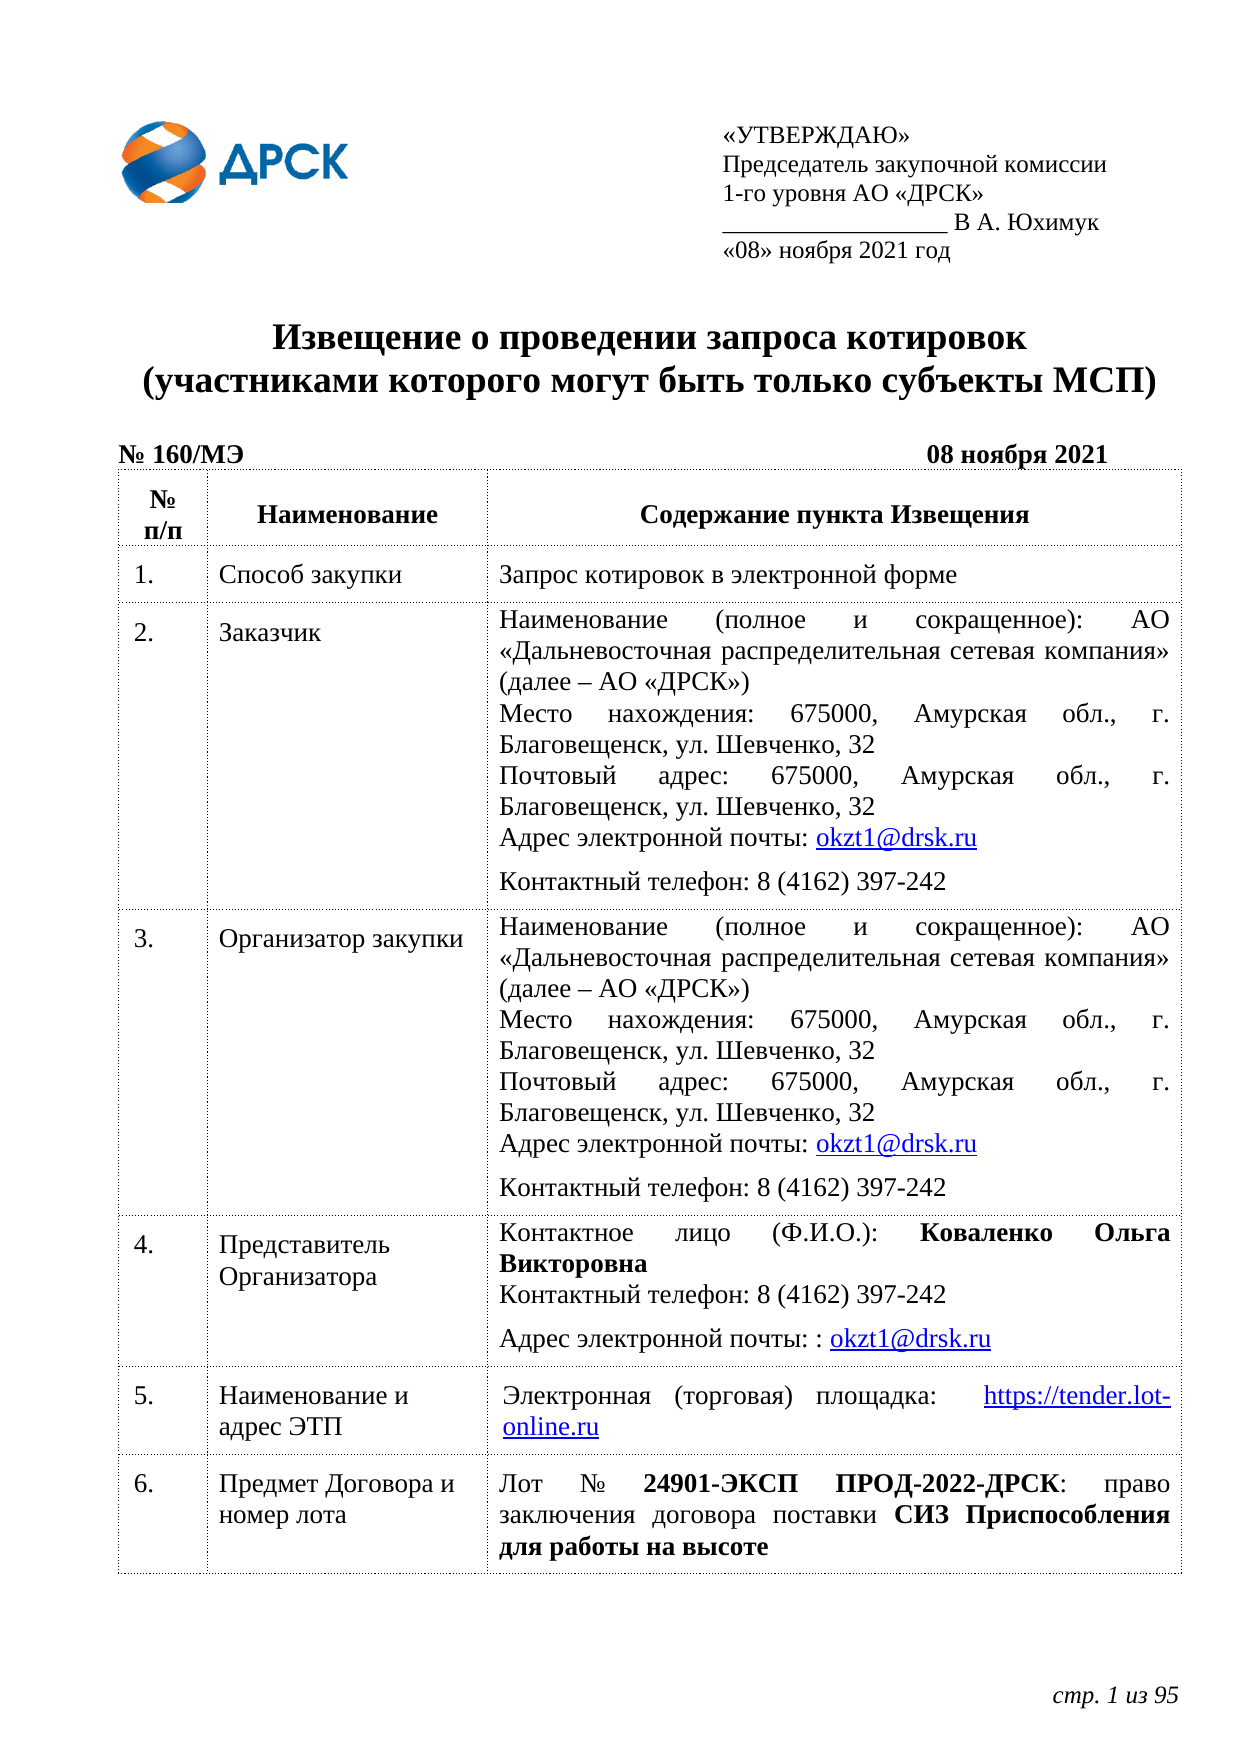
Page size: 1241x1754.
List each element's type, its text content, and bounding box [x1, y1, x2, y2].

table_cell [119, 1454, 207, 1573]
picture [118, 118, 365, 207]
table_header Содержание пункта Извещения [488, 469, 1182, 545]
table_cell Контактное лицо (Ф.И.О.): Коваленко Ольга Викторовна Контактный телефон: 8 (4162) 397-242 Адрес электронной почты: : okzt1@drsk.ru [488, 1215, 1182, 1366]
table_cell [119, 1215, 207, 1366]
table_cell [119, 602, 207, 908]
table_cell [119, 1366, 207, 1454]
table_cell Организатор закупки [207, 909, 488, 1215]
table_cell Наименование (полное и сокращенное): АО «Дальневосточная распределительная сетевая компания» (далее – АО «ДРСК») Место нахождения: 675000, Амурская обл., г. Благовещенск, ул. Шевченко, 32 Почтовый адрес: 675000, Амурская обл., г. Благовещенск, ул. Шевченко, 32 Адрес электронной почты: okzt1@drsk.ru Контактный телефон: 8 (4162) 397-242 [488, 909, 1182, 1215]
table_cell Способ закупки [207, 545, 488, 602]
table_cell Электронная (торговая) площадка: https://tender.lot-online.ru [488, 1366, 1182, 1454]
text «08» ноября 2021 год [722, 236, 1181, 264]
text Извещение о проведении запроса котировок (участниками которого могут быть только субъекты МСП) [118, 314, 1181, 401]
table_cell Наименование и адрес ЭТП [207, 1366, 488, 1454]
table_cell Наименование (полное и сокращенное): АО «Дальневосточная распределительная сетевая компания» (далее – АО «ДРСК») Место нахождения: 675000, Амурская обл., г. Благовещенск, ул. Шевченко, 32 Почтовый адрес: 675000, Амурская обл., г. Благовещенск, ул. Шевченко, 32 Адрес электронной почты: okzt1@drsk.ru Контактный телефон: 8 (4162) 397-242 [488, 602, 1182, 908]
text № 160/МЭ 08 ноября 2021 [118, 438, 1181, 469]
table_cell [119, 545, 207, 602]
table_header № п/п [119, 469, 207, 545]
text Председатель закупочной комиссии [722, 149, 1181, 178]
table_cell Заказчик [207, 602, 488, 908]
table_cell [119, 909, 207, 1215]
table_cell Лот № 24901-ЭКСП ПРОД-2022-ДРСК: право заключения договора поставки СИЗ Приспособления для работы на высоте [488, 1454, 1182, 1573]
table_cell Запрос котировок в электронной форме [488, 545, 1182, 602]
table_cell Представитель Организатора [207, 1215, 488, 1366]
text __________________ В А. Юхимук [722, 207, 1181, 236]
table_cell Предмет Договора и номер лота [207, 1454, 488, 1573]
text 1-го уровня АО «ДРСК» [722, 178, 1181, 207]
text «УТВЕРЖДАЮ» [722, 118, 1181, 149]
table_header Наименование [207, 469, 488, 545]
